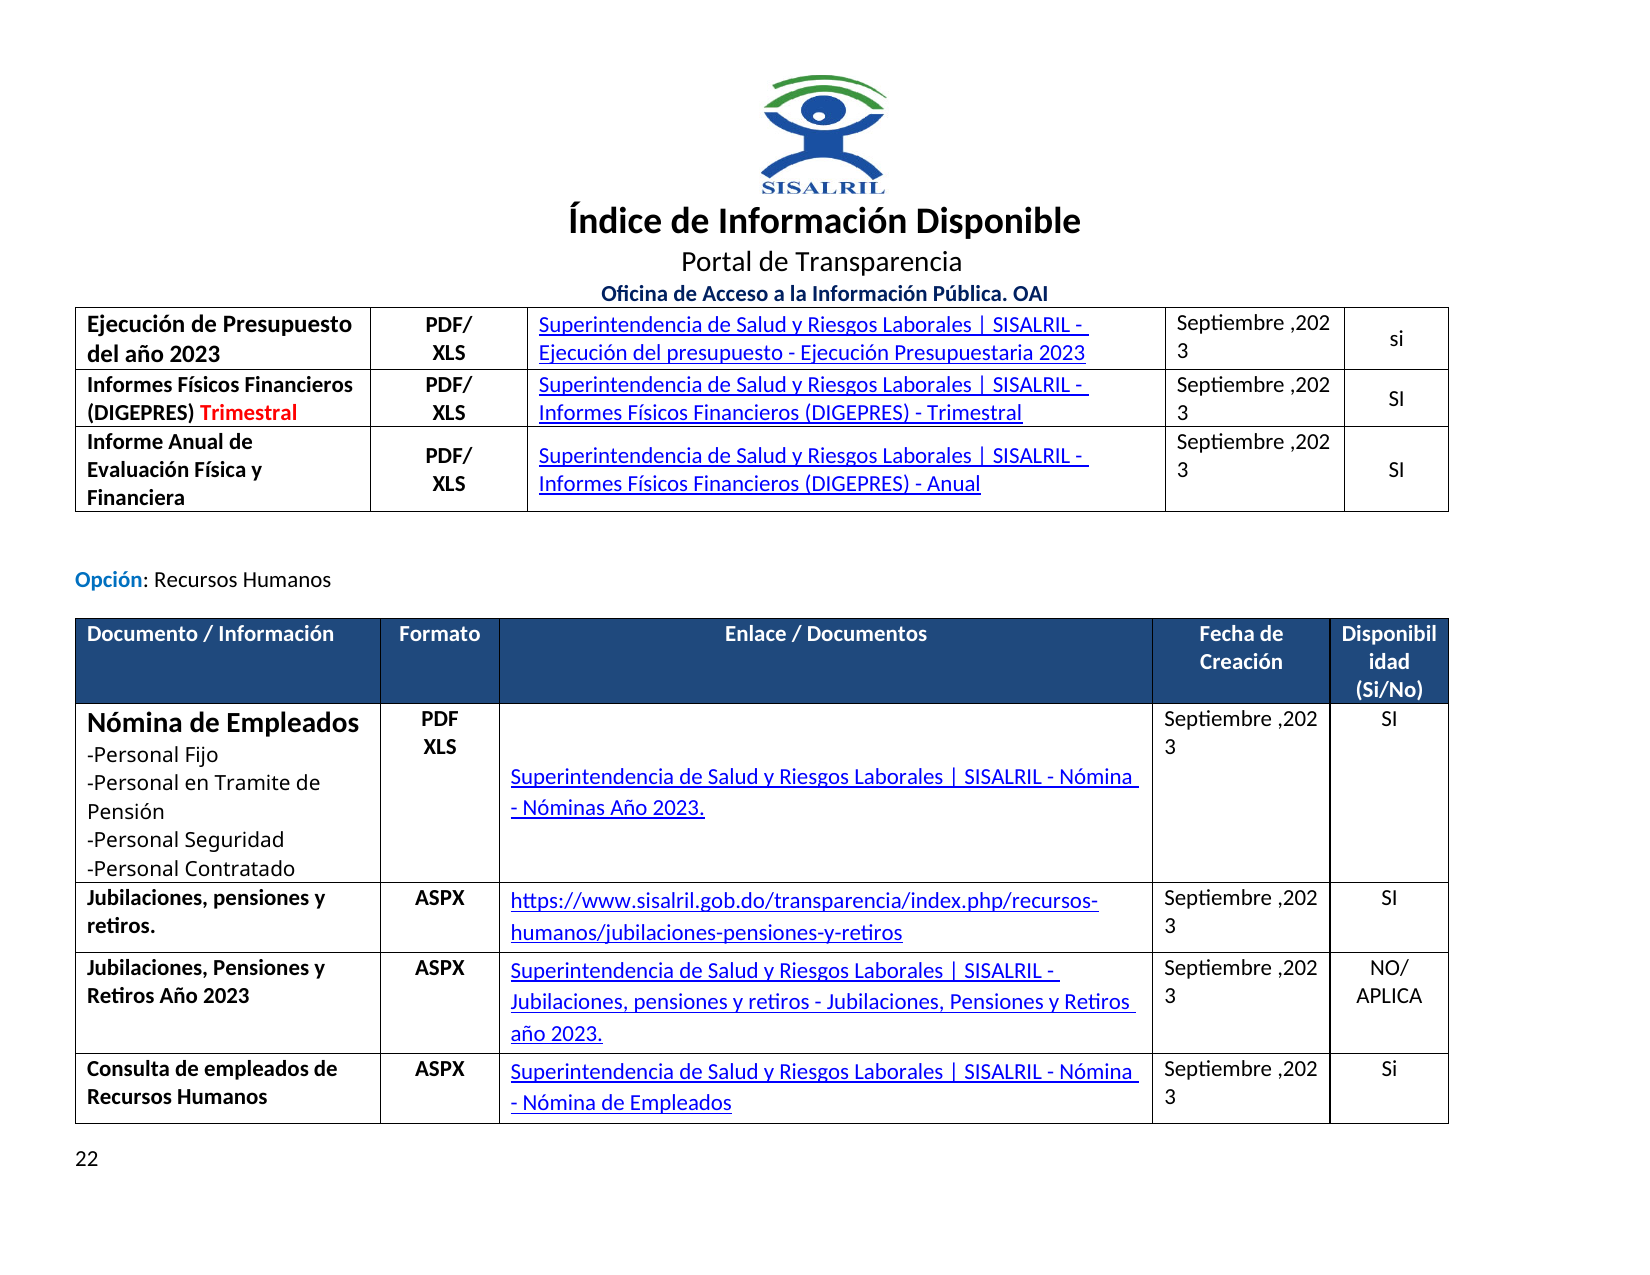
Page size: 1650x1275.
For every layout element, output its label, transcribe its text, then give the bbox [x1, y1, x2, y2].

table_cell Superintendencia de Salud y Riesgos Laborales | SISALRIL - Informes Físicos Financieros (DIGEPRES) - Anual [528, 427, 1165, 511]
table_cell Septiembre ,2023 [1153, 704, 1329, 882]
text Opción: Recursos Humanos [75, 565, 1575, 593]
table_cell Consulta de empleados de Recursos Humanos [76, 1054, 380, 1123]
table_cell SI [1331, 883, 1448, 952]
table_cell Superintendencia de Salud y Riesgos Laborales | SISALRIL - Nómina - Nóminas Año 2023. [500, 704, 1152, 882]
table_cell Nómina de Empleados -Personal Fijo -Personal en Tramite de Pensión -Personal Seguridad -Personal Contratado [76, 704, 380, 882]
table_cell Superintendencia de Salud y Riesgos Laborales | SISALRIL - Ejecución del presupuesto - Ejecución Presupuestaria 2023 [528, 308, 1165, 369]
table_cell Jubilaciones, pensiones y retiros. [76, 883, 380, 952]
table_cell Septiembre ,2023 [1166, 427, 1344, 511]
table_cell Septiembre ,2023 [1153, 1054, 1329, 1123]
table_cell NO/ APLICA [1331, 953, 1448, 1053]
table_cell PDF/ XLS [371, 370, 527, 426]
table_cell PDF/ XLS [371, 427, 527, 511]
table_cell ASPX [381, 953, 499, 1053]
table_cell Septiembre ,2023 [1166, 308, 1344, 369]
table_cell Informe Anual de Evaluación Física y Financiera [76, 427, 370, 511]
table_cell Septiembre ,2023 [1166, 370, 1344, 426]
table_cell Ejecución de Presupuesto del año 2023 [76, 308, 370, 369]
table_cell Jubilaciones, Pensiones y Retiros Año 2023 [76, 953, 380, 1053]
table_cell ASPX [381, 1054, 499, 1123]
table_cell SI [1345, 370, 1448, 426]
table_header Disponibilidad (Si/No) [1331, 619, 1448, 703]
picture [727, 75, 923, 198]
table_header Formato [381, 619, 499, 703]
table_header Enlace / Documentos [500, 619, 1152, 703]
table_cell Superintendencia de Salud y Riesgos Laborales | SISALRIL - Jubilaciones, pensiones y retiros - Jubilaciones, Pensiones y Retiros año 2023. [500, 953, 1152, 1053]
table_cell Septiembre ,2023 [1153, 953, 1329, 1053]
table_cell Superintendencia de Salud y Riesgos Laborales | SISALRIL - Informes Físicos Financieros (DIGEPRES) - Trimestral [528, 370, 1165, 426]
table_cell si [1345, 308, 1448, 369]
table_cell PDF XLS [381, 704, 499, 882]
table_cell Superintendencia de Salud y Riesgos Laborales | SISALRIL - Nómina - Nómina de Empleados [500, 1054, 1152, 1123]
table_header Fecha de Creación [1153, 619, 1329, 703]
table_cell Si [1331, 1054, 1448, 1123]
table_cell ASPX [381, 883, 499, 952]
table_header Documento / Información [76, 619, 380, 703]
table_cell PDF/ XLS [371, 308, 527, 369]
table_cell https://www.sisalril.gob.do/transparencia/index.php/recursos-humanos/jubilaciones-pensiones-y-retiros [500, 883, 1152, 952]
table_cell Septiembre ,2023 [1153, 883, 1329, 952]
table_cell SI [1345, 427, 1448, 511]
table_cell Informes Físicos Financieros (DIGEPRES) Trimestral [76, 370, 370, 426]
table_cell SI [1331, 704, 1448, 882]
